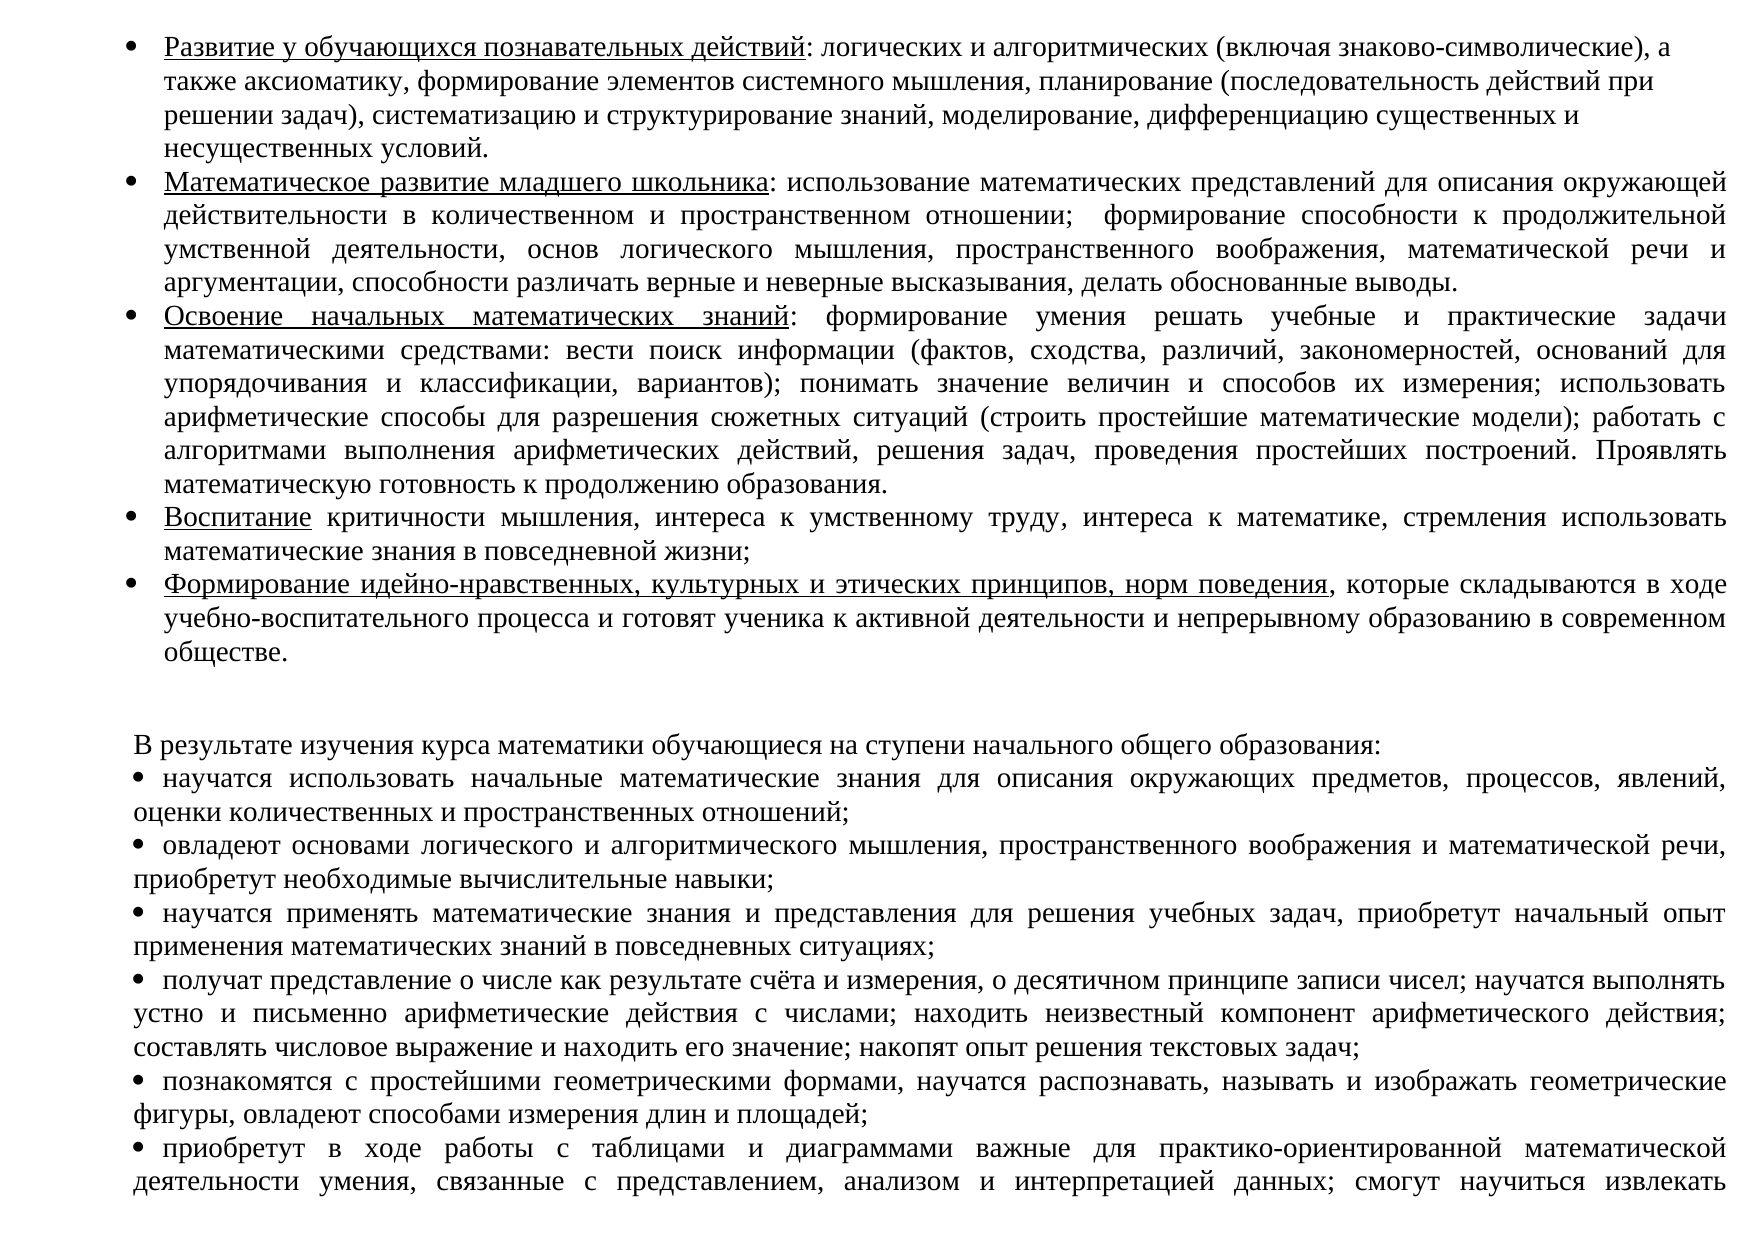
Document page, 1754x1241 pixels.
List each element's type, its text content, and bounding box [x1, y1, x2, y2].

list Формирование идейно-нравственных, культурных и этических принципов, норм поведения, которые складываются в ходе учебно-воспитательного процесса и готовят ученика к активной деятельности и непрерывному образованию в современном обществе. [126, 567, 1728, 667]
list познакомятся с простейшими геометрическими формами, научатся распознавать, называть и изображать геометрические фигуры, овладеют способами измерения длин и площадей; [133, 1063, 1728, 1130]
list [133, 1130, 1728, 1197]
list научатся использовать начальные математические знания для описания окружающих предметов, процессов, явлений, оценки количественных и пространственных отношений; [133, 760, 1728, 827]
list Освоение начальных математических знаний: формирование умения решать учебные и практические задачи математическими средствами: вести поиск информации (фактов, сходства, различий, закономерностей, оснований для упорядочивания и классификации, вариантов); понимать значение величин и способов их измерения; использовать арифметические способы для разрешения сюжетных ситуаций (строить простейшие математические модели); работать с алгоритмами выполнения арифметических действий, решения задач, проведения простейших построений. Проявлять математическую готовность к продолжению образования. [126, 298, 1728, 499]
list получат представление о числе как результате счёта и измерения, о десятичном принципе записи чисел; научатся выполнять устно и письменно арифметические действия с числами; находить неизвестный компонент арифметического действия; составлять числовое выражение и находить его значение; накопят опыт решения текстовых задач; [133, 962, 1728, 1063]
list Математическое развитие младшего школьника: использование математических представлений для описания окружающей действительности в количественном и пространственном отношении; формирование способности к продолжительной умственной деятельности, основ логического мышления, пространственного воображения, математической речи и аргументации, способности различать верные и неверные высказывания, делать обоснованные выводы. [126, 164, 1728, 298]
list научатся применять математические знания и представления для решения учебных задач, приобретут начальный опыт применения математических знаний в повседневных ситуациях; [133, 895, 1728, 962]
list Воспитание критичности мышления, интереса к умственному труду, интереса к математике, стремления использовать математические знания в повседневной жизни; [126, 499, 1728, 567]
list Развитие у обучающихся познавательных действий: логических и алгоритмических (включая знаково-символические), а также аксиоматику, формирование элементов системного мышления, планирование (последовательность действий при решении задач), систематизацию и структурирование знаний, моделирование, дифференциацию существенных и несущественных условий. [126, 29, 1728, 164]
list овладеют основами логического и алгоритмического мышления, пространственного воображения и математической речи, приобретут необходимые вычислительные навыки; [133, 827, 1728, 895]
text В результате изучения курса математики обучающиеся на ступени начального общего образования: [133, 727, 1728, 760]
